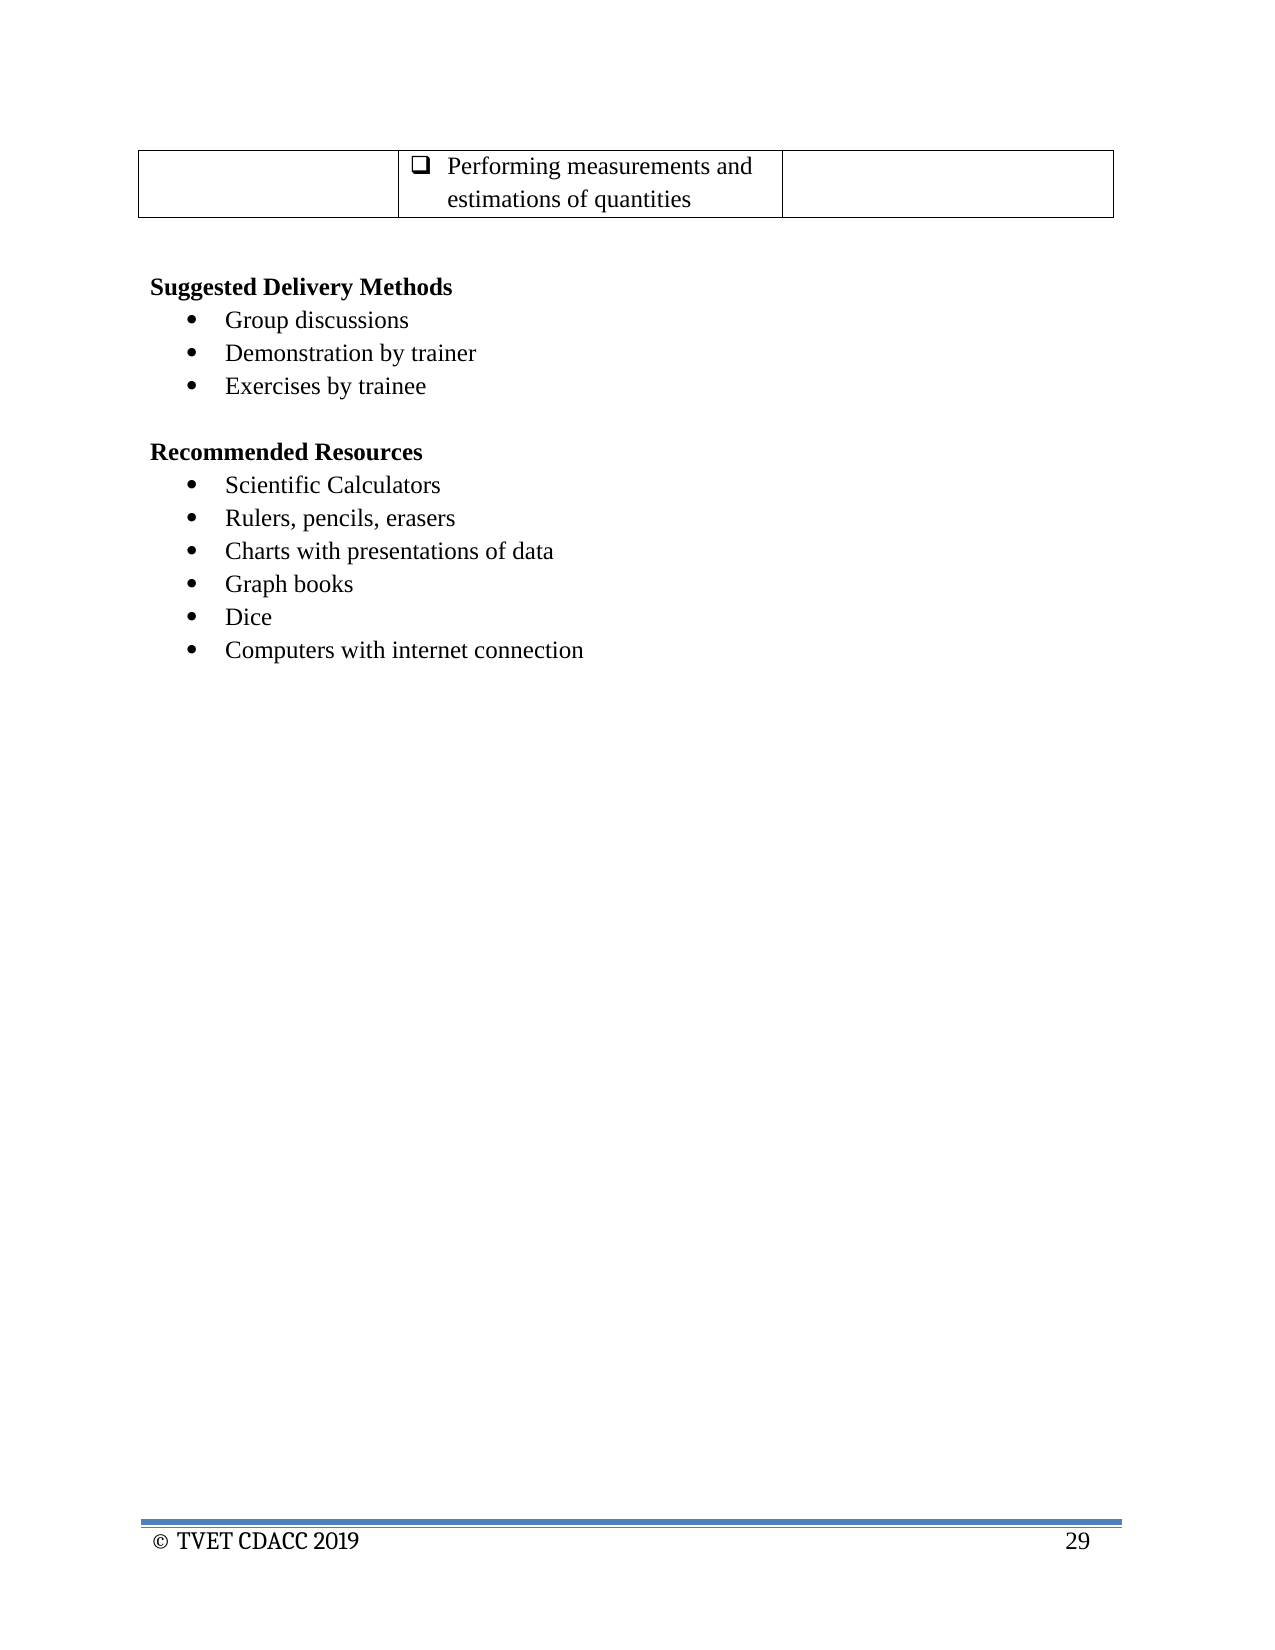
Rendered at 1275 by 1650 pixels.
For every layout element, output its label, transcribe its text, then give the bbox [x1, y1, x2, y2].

list Graph books [187, 569, 1125, 598]
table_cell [399, 151, 782, 217]
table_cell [139, 151, 398, 217]
list Dice [187, 602, 1125, 631]
list Exercises by trainee [187, 371, 1125, 400]
list Charts with presentations of data [187, 536, 1125, 565]
list Rulers, pencils, erasers [187, 503, 1125, 532]
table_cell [783, 151, 1113, 217]
text Suggested Delivery Methods [150, 272, 1125, 301]
list Computers with internet connection [187, 635, 1125, 664]
list Demonstration by trainer [187, 338, 1125, 367]
text Recommended Resources [150, 437, 1125, 466]
list Group discussions [187, 305, 1125, 334]
list Scientific Calculators [187, 470, 1125, 499]
